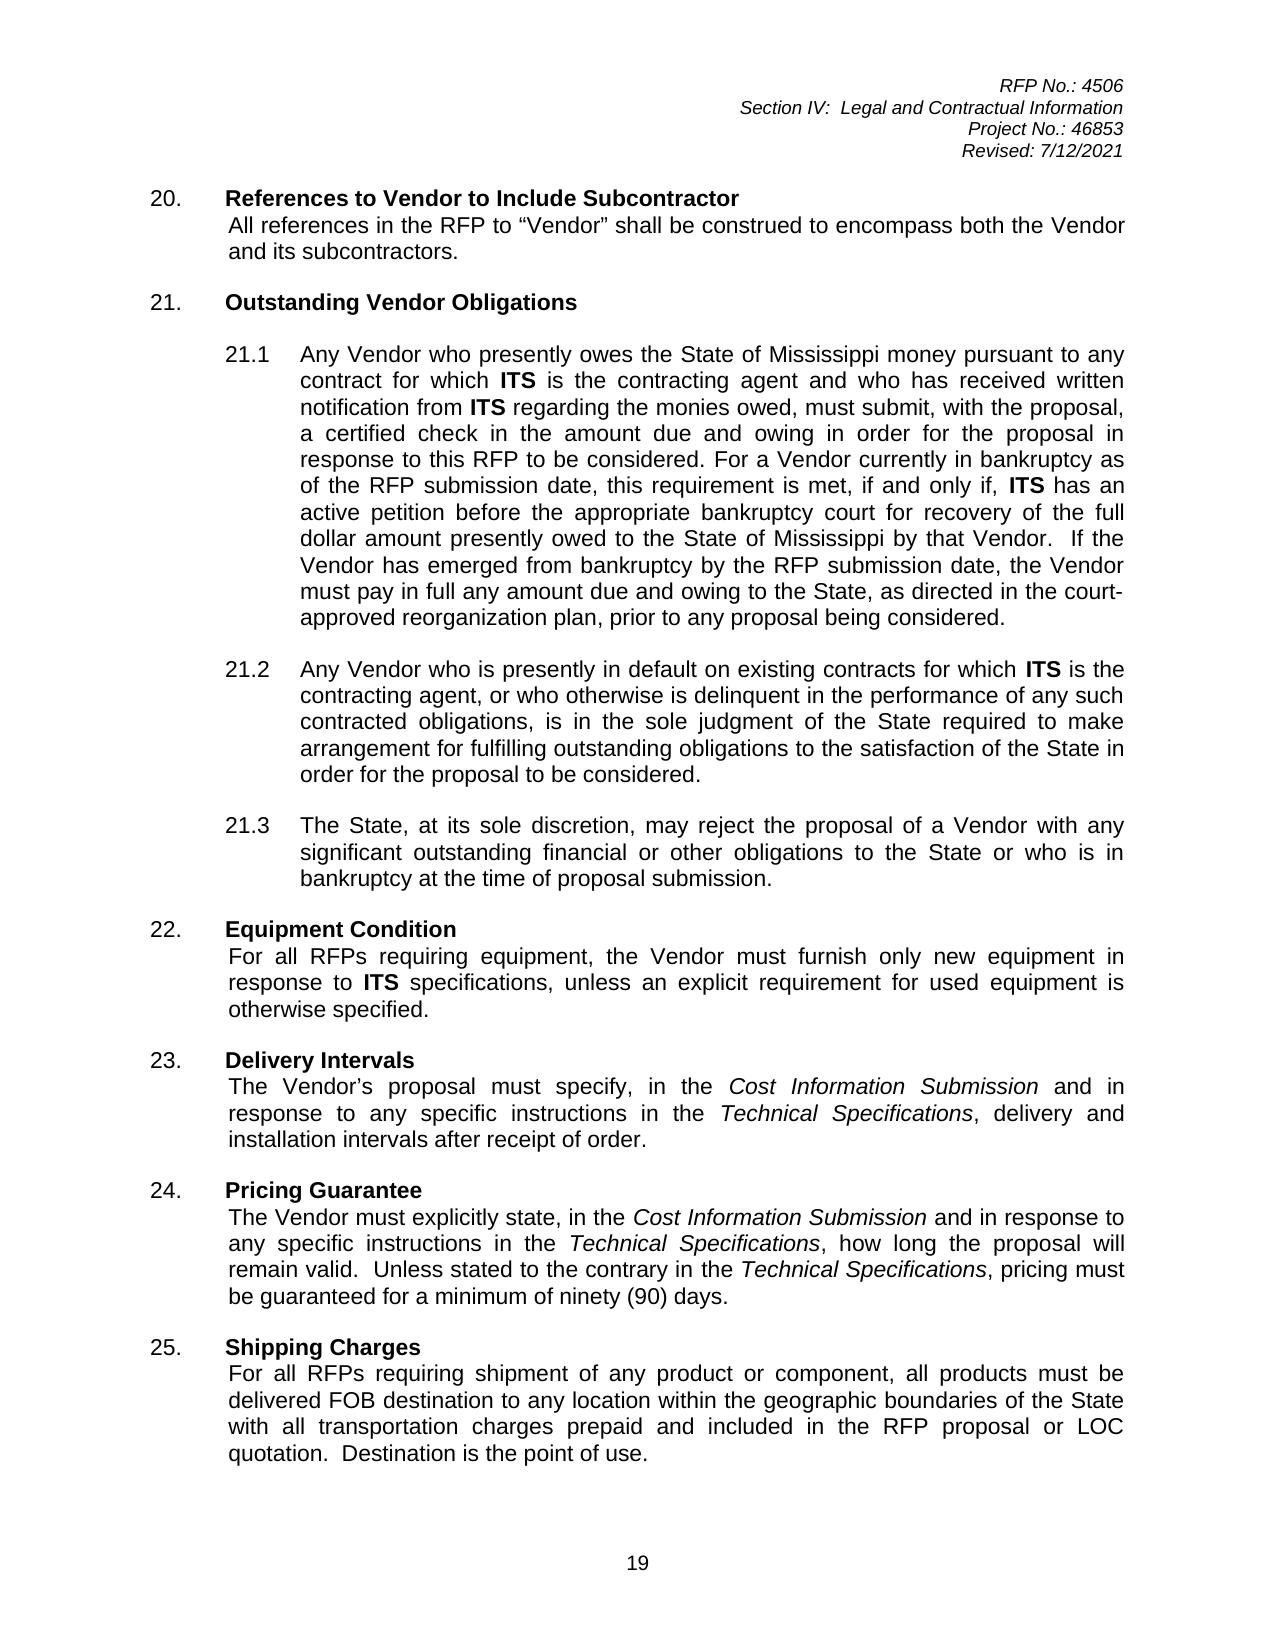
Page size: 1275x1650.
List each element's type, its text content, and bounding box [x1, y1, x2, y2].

list The Vendor must explicitly state, in the Cost Information Submission and in response to any specific instructions in the Technical Specifications, how long the proposal will remain valid. Unless stated to the contrary in the Technical Specifications, pricing must be guaranteed for a minimum of ninety (90) days. [228, 1204, 1125, 1309]
text Shipping Charges [150, 1334, 1125, 1360]
text Equipment Condition [150, 916, 1125, 943]
list For all RFPs requiring shipment of any product or component, all products must be delivered FOB destination to any location within the geographic boundaries of the State with all transportation charges prepaid and included in the RFP proposal or LOC quotation. Destination is the point of use. [228, 1360, 1125, 1466]
text Any Vendor who presently owes the State of Mississippi money pursuant to any contract for which ITS is the contracting agent and who has received written notification from ITS regarding the monies owed, must submit, with the proposal, a certified check in the amount due and owing in order for the proposal in response to this RFP to be considered. For a Vendor currently in bankruptcy as of the RFP submission date, this requirement is met, if and only if, ITS has an active petition before the appropriate bankruptcy court for recovery of the full dollar amount presently owed to the State of Mississippi by that Vendor. If the Vendor has emerged from bankruptcy by the RFP submission date, the Vendor must pay in full any amount due and owing to the State, as directed in the court-approved reorganization plan, prior to any proposal being considered. [225, 341, 1125, 631]
list For all RFPs requiring equipment, the Vendor must furnish only new equipment in response to ITS specifications, unless an explicit requirement for used equipment is otherwise specified. [228, 943, 1125, 1022]
text Pricing Guarantee [150, 1177, 1125, 1204]
list All references in the RFP to “Vendor” shall be construed to encompass both the Vendor and its subcontractors. [228, 212, 1125, 264]
text References to Vendor to Include Subcontractor [150, 185, 1125, 212]
text Any Vendor who is presently in default on existing contracts for which ITS is the contracting agent, or who otherwise is delinquent in the performance of any such contracted obligations, is in the sole judgment of the State required to make arrangement for fulfilling outstanding obligations to the satisfaction of the State in order for the proposal to be considered. [225, 656, 1125, 787]
list The Vendor’s proposal must specify, in the Cost Information Submission and in response to any specific instructions in the Technical Specifications, delivery and installation intervals after receipt of order. [228, 1073, 1125, 1152]
text Delivery Intervals [150, 1047, 1125, 1073]
text Outstanding Vendor Obligations [150, 289, 1125, 316]
text The State, at its sole discretion, may reject the proposal of a Vendor with any significant outstanding financial or other obligations to the State or who is in bankruptcy at the time of proposal submission. [225, 812, 1125, 891]
